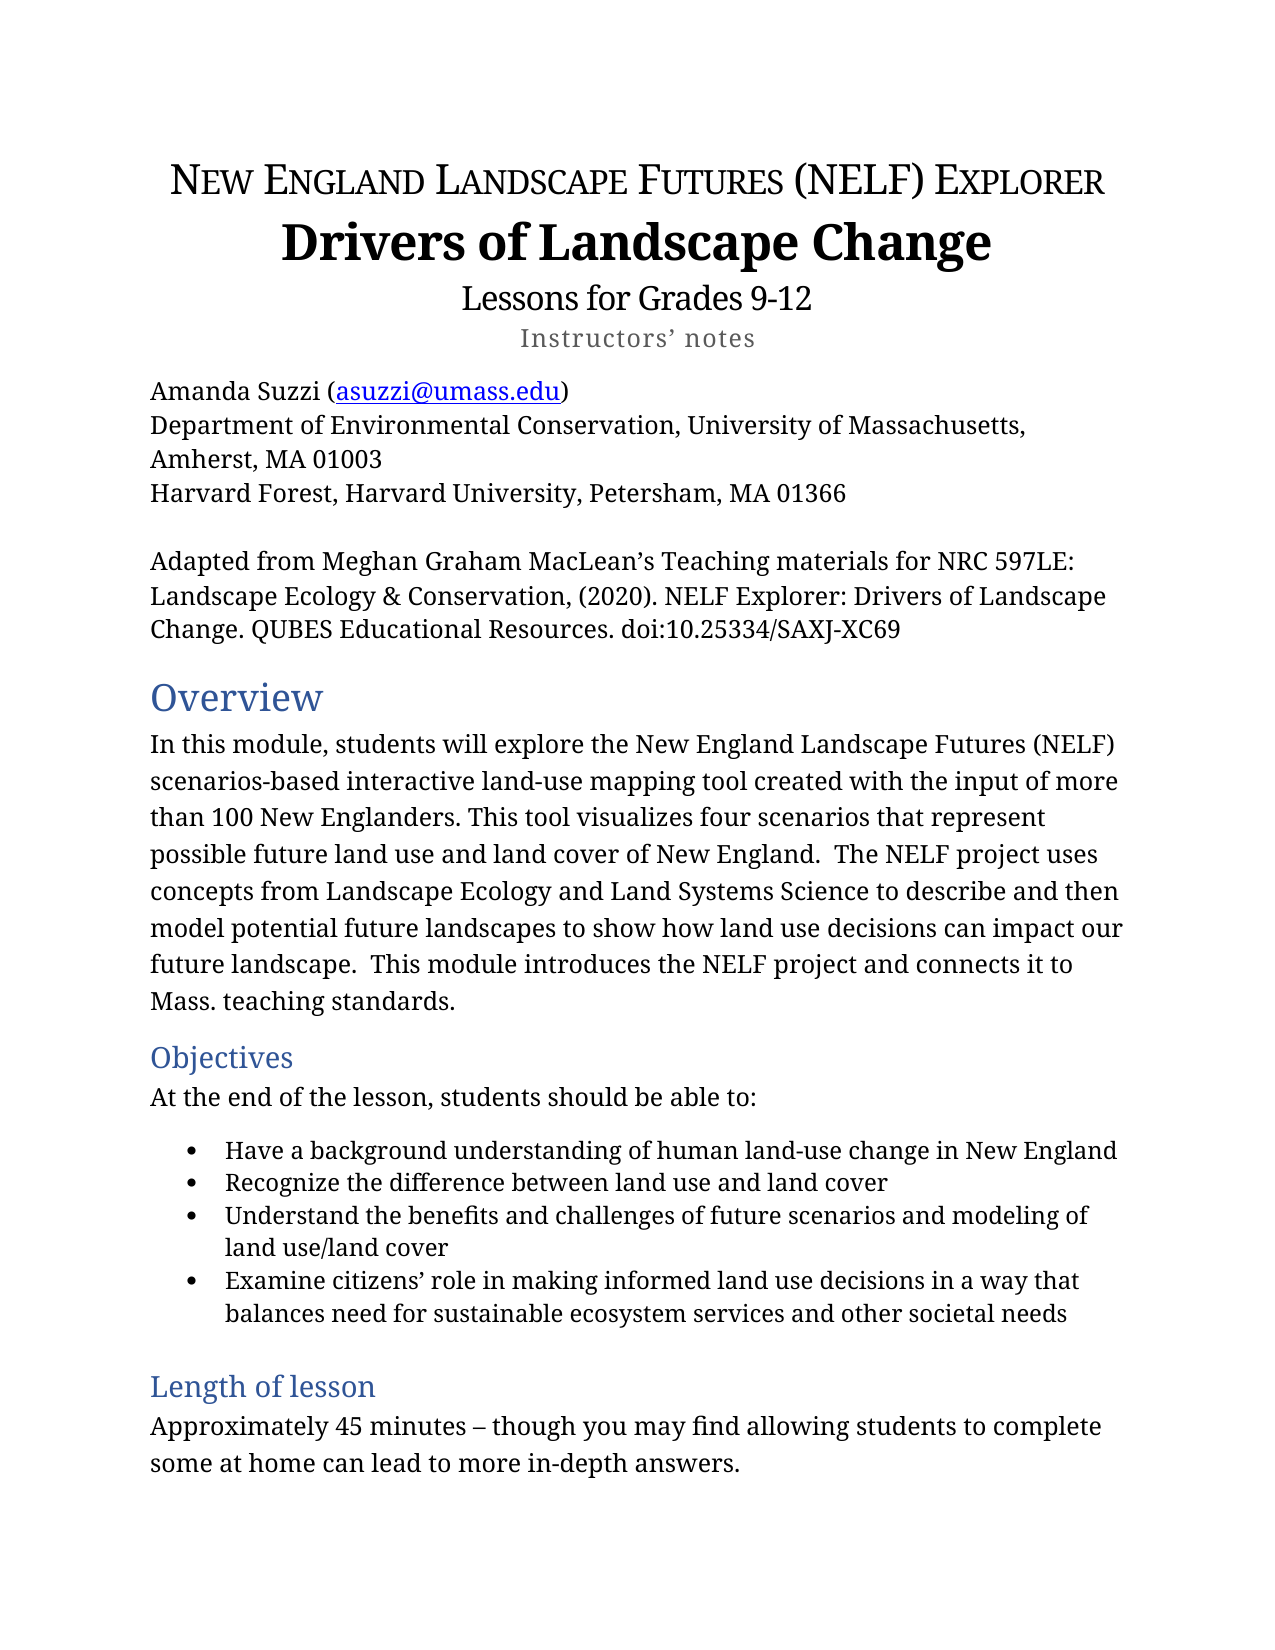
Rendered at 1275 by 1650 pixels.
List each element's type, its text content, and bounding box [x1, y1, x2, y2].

text Approximately 45 minutes – though you may find allowing students to complete some at home can lead to more in-depth answers. [150, 1409, 1125, 1479]
list Examine citizens’ role in making informed land use decisions in a way that balances need for sustainable ecosystem services and other societal needs [187, 1264, 1125, 1329]
text Department of Environmental Conservation, University of Massachusetts, Amherst, MA 01003 [150, 408, 1125, 476]
title Lessons for Grades 9-12 [150, 275, 1125, 320]
text In this module, students will explore the New England Landscape Futures (NELF) scenarios-based interactive land-use mapping tool created with the input of more than 100 New Englanders. This tool visualizes four scenarios that represent possible future land use and land cover of New England. The NELF project uses concepts from Landscape Ecology and Land Systems Science to describe and then model potential future landscapes to show how land use decisions can impact our future landscape. This module introduces the NELF project and connects it to Mass. teaching standards. [150, 726, 1125, 1018]
title Drivers of Landscape Change [150, 207, 1125, 275]
title New England Landscape Futures (NELF) Explorer [150, 150, 1125, 207]
list Understand the benefits and challenges of future scenarios and modeling of land use/land cover [187, 1199, 1125, 1264]
subtitle Overview [150, 671, 1125, 722]
list Recognize the difference between land use and land cover [187, 1166, 1125, 1199]
text At the end of the lesson, students should be able to: [150, 1080, 1125, 1114]
subtitle Length of lesson [150, 1366, 1125, 1406]
subtitle Instructors’ notes [150, 320, 1125, 354]
text Amanda Suzzi (asuzzi@umass.edu) [150, 374, 1125, 408]
subtitle Objectives [150, 1037, 1125, 1077]
list Have a background understanding of human land-use change in New England [187, 1133, 1125, 1166]
text Adapted from Meghan Graham MacLean’s Teaching materials for NRC 597LE: Landscape Ecology & Conservation, (2020). NELF Explorer: Drivers of Landscape Change. QUBES Educational Resources. doi:10.25334/SAXJ-XC69 [150, 544, 1125, 646]
text Harvard Forest, Harvard University, Petersham, MA 01366 [150, 476, 1125, 510]
